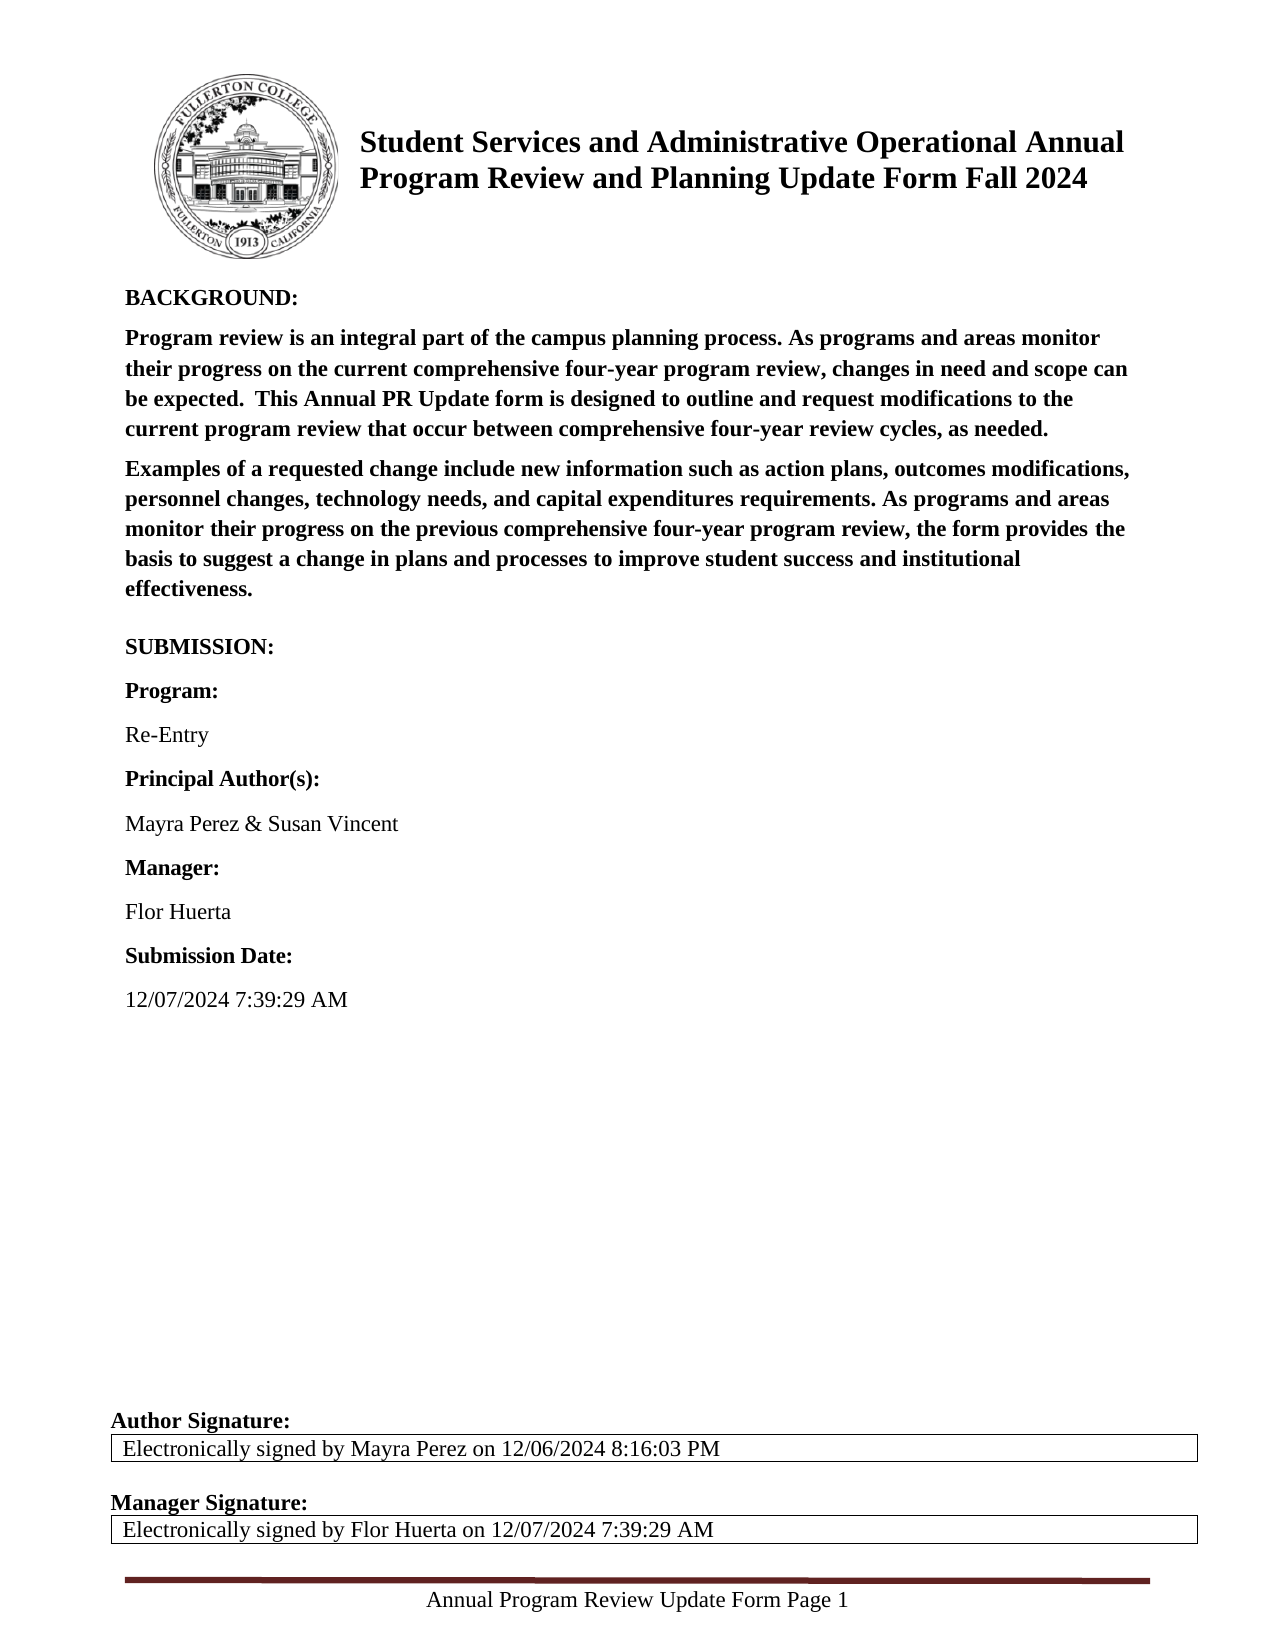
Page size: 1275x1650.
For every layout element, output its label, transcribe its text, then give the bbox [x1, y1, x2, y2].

text Manager: [125, 854, 1198, 880]
text Re-Entry [125, 721, 1198, 748]
subtitle BACKGROUND: [125, 284, 1198, 311]
subtitle SUBMISSION: [125, 633, 1198, 660]
text Examples of a requested change include new information such as action plans, outcomes modifications, personnel changes, technology needs, and capital expenditures requirements. As programs and areas monitor their progress on the previous comprehensive four-year program review, the form provides the basis to suggest a change in plans and processes to improve student success and institutional effectiveness. [125, 455, 1150, 602]
text 12/07/2024 7:39:29 AM [125, 986, 1198, 1012]
text Manager Signature: [110, 1462, 1198, 1515]
text Author Signature: [110, 1407, 1198, 1434]
text Principal Author(s): [125, 766, 1198, 792]
text Submission Date: [125, 942, 1198, 968]
text Flor Huerta [125, 898, 1198, 924]
picture [154, 74, 339, 259]
text Program: [125, 677, 1198, 704]
text Mayra Perez & Susan Vincent [125, 809, 1198, 836]
table_header Electronically signed by Mayra Perez on 12/06/2024 8:16:03 PM [112, 1435, 1197, 1461]
title Student Services and Administrative Operational Annual Program Review and Planning Update Form Fall 2024 [359, 123, 1150, 195]
text Program review is an integral part of the campus planning process. As programs and areas monitor their progress on the current comprehensive four-year program review, changes in need and scope can be expected. This Annual PR Update form is designed to outline and request modifications to the current program review that occur between comprehensive four-year review cycles, as needed. [125, 324, 1150, 441]
table_header Electronically signed by Flor Huerta on 12/07/2024 7:39:29 AM [112, 1516, 1197, 1542]
